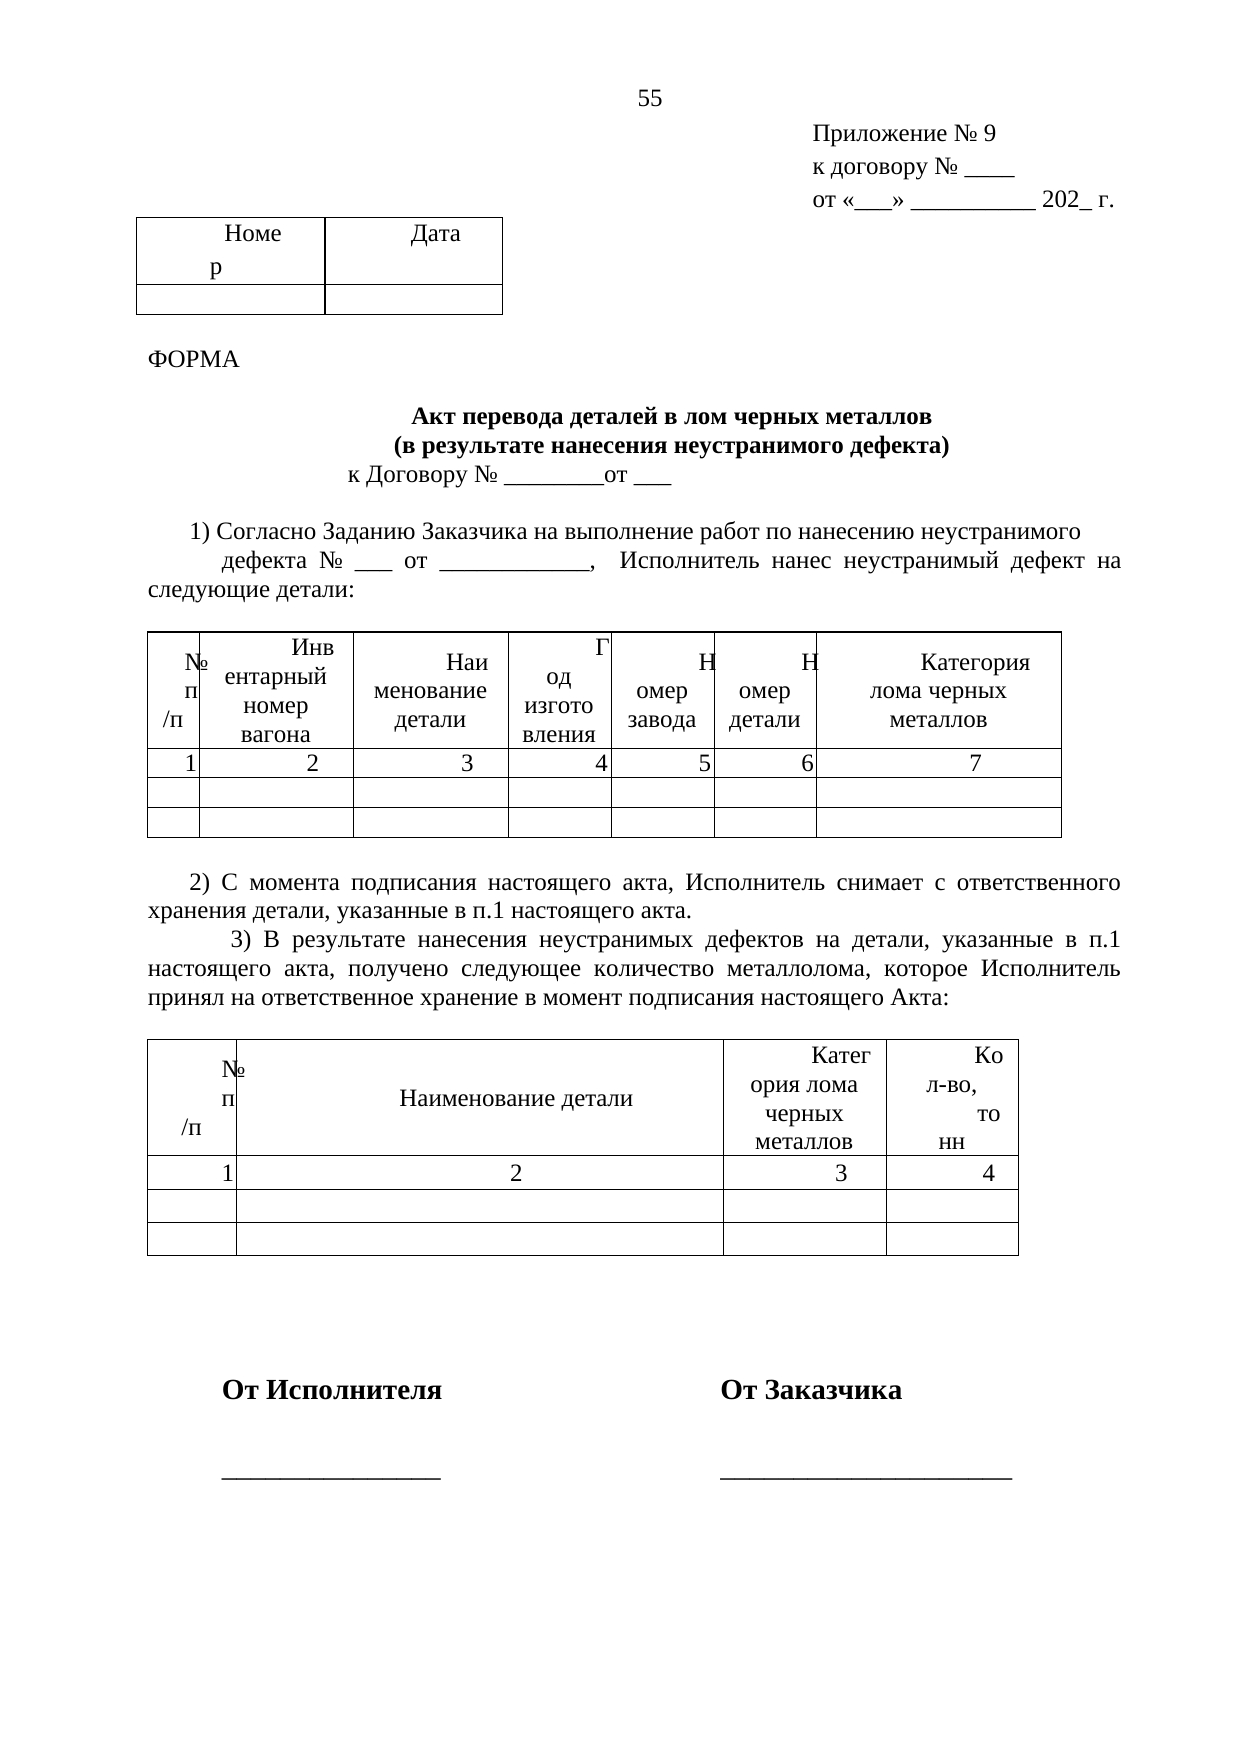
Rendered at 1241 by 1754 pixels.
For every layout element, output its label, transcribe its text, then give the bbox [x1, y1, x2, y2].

table_cell 4 [509, 749, 611, 777]
table_cell [148, 1190, 236, 1222]
text Акт перевода деталей в лом черных металлов [148, 401, 1122, 430]
text дефекта № ___ от ____________, Исполнитель нанес неустранимый дефект на следующие детали: [148, 545, 1122, 603]
table_cell [509, 808, 611, 837]
table_header Номер завода [612, 633, 714, 747]
table_cell [612, 808, 714, 837]
table_header № п/п [148, 633, 199, 747]
table_cell [817, 808, 1061, 837]
text 2) С момента подписания настоящего акта, Исполнитель снимает с ответственного хранения детали, указанные в п.1 настоящего акта. [148, 867, 1122, 924]
table_cell [326, 285, 502, 314]
table_cell [509, 778, 611, 807]
table_cell [148, 778, 199, 807]
text к договору № ____ [673, 151, 1152, 180]
table_cell 3 [724, 1156, 886, 1188]
table_header Наименование детали [237, 1040, 723, 1155]
table_header № п/п [148, 1040, 236, 1155]
table_header Год изготовления [509, 633, 611, 747]
text ФОРМА [148, 344, 1152, 373]
table_cell 2 [200, 749, 353, 777]
table_cell [887, 1190, 1018, 1222]
table_cell [354, 778, 508, 807]
table_cell 6 [715, 749, 816, 777]
table_cell [354, 808, 508, 837]
table_cell [200, 808, 353, 837]
text (в результате нанесения неустранимого дефекта) [148, 430, 1122, 459]
table_cell [148, 1223, 236, 1255]
table_cell [715, 778, 816, 807]
table_cell [237, 1190, 723, 1222]
table_cell 4 [887, 1156, 1018, 1188]
table_cell [612, 778, 714, 807]
table_cell [715, 808, 816, 837]
table_cell 1 [148, 749, 199, 777]
table_cell 3 [354, 749, 508, 777]
text 1) Согласно Заданию Заказчика на выполнение работ по нанесению неустранимого [148, 516, 1122, 545]
table_cell 5 [612, 749, 714, 777]
table_header Дата [326, 218, 502, 284]
table_cell 7 [817, 749, 1061, 777]
table_cell 1 [148, 1156, 236, 1188]
table_cell [817, 778, 1061, 807]
table_cell [724, 1223, 886, 1255]
table_cell От Заказчика ____________________ [635, 1255, 1133, 1487]
table_cell [724, 1190, 886, 1222]
text 3) В результате нанесения неустранимых дефектов на детали, указанные в п.1 настоящего акта, получено следующее количество металлолома, которое Исполнитель принял на ответственное хранение в момент подписания настоящего Акта: [148, 924, 1122, 1010]
table_header Категория лома черных металлов [817, 633, 1061, 747]
text от «___» __________ 202_ г. [673, 184, 1152, 213]
text Приложение № 9 [673, 118, 1152, 147]
table_cell [148, 808, 199, 837]
table_header Номер детали [715, 633, 816, 747]
table_header Наименование детали [354, 633, 508, 747]
table_cell [137, 285, 324, 314]
text к Договору № ________от ___ [148, 459, 797, 488]
table_cell От Исполнителя _______________ [136, 1255, 635, 1487]
table_header Номер [137, 218, 324, 284]
table_cell 2 [237, 1156, 723, 1188]
table_cell [887, 1223, 1018, 1255]
table_header Категория лома черных металлов [724, 1040, 886, 1155]
table_cell [237, 1223, 723, 1255]
table_header Инвентарный номер вагона [200, 633, 353, 747]
table_header Кол-во, тонн [887, 1040, 1018, 1155]
table_cell [200, 778, 353, 807]
